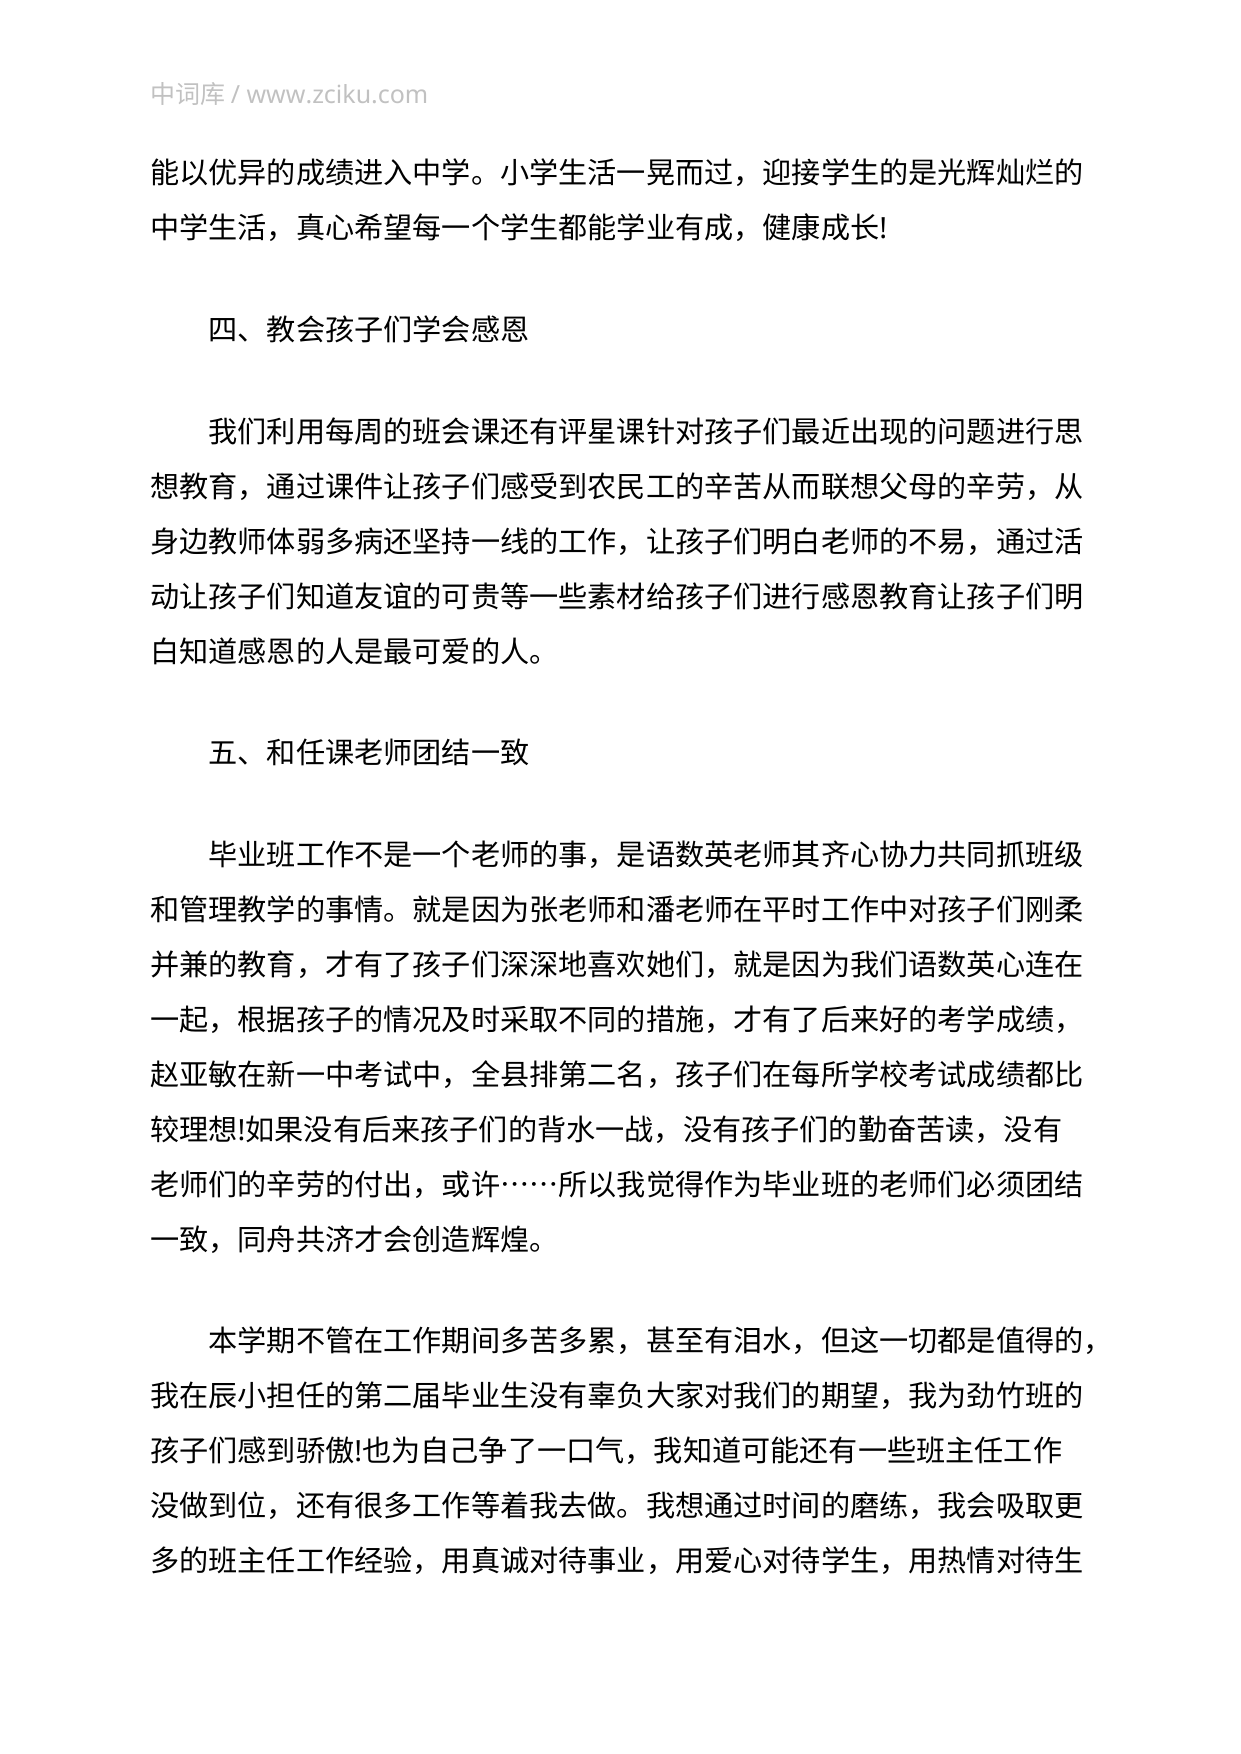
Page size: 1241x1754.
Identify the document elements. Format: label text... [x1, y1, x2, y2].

text 五、和任课老师团结一致 [150, 730, 1090, 772]
text 四、教会孩子们学会感恩 [150, 307, 1090, 349]
text 毕业班工作不是一个老师的事，是语数英老师其齐心协力共同抓班级和管理教学的事情。就是因为张老师和潘老师在平时工作中对孩子们刚柔并兼的教育，才有了孩子们深深地喜欢她们，就是因为我们语数英心连在一起，根据孩子的情况及时采取不同的措施，才有了后来好的考学成绩，赵亚敏在新一中考试中，全县排第二名，孩子们在每所学校考试成绩都比较理想!如果没有后来孩子们的背水一战，没有孩子们的勤奋苦读，没有老师们的辛劳的付出，或许……所以我觉得作为毕业班的老师们必须团结一致，同舟共济才会创造辉煌。 [150, 832, 1090, 1258]
text 我们利用每周的班会课还有评星课针对孩子们最近出现的问题进行思想教育，通过课件让孩子们感受到农民工的辛苦从而联想父母的辛劳，从身边教师体弱多病还坚持一线的工作，让孩子们明白老师的不易，通过活动让孩子们知道友谊的可贵等一些素材给孩子们进行感恩教育让孩子们明白知道感恩的人是最可爱的人。 [150, 409, 1090, 671]
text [150, 1318, 1090, 1580]
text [150, 150, 1090, 247]
